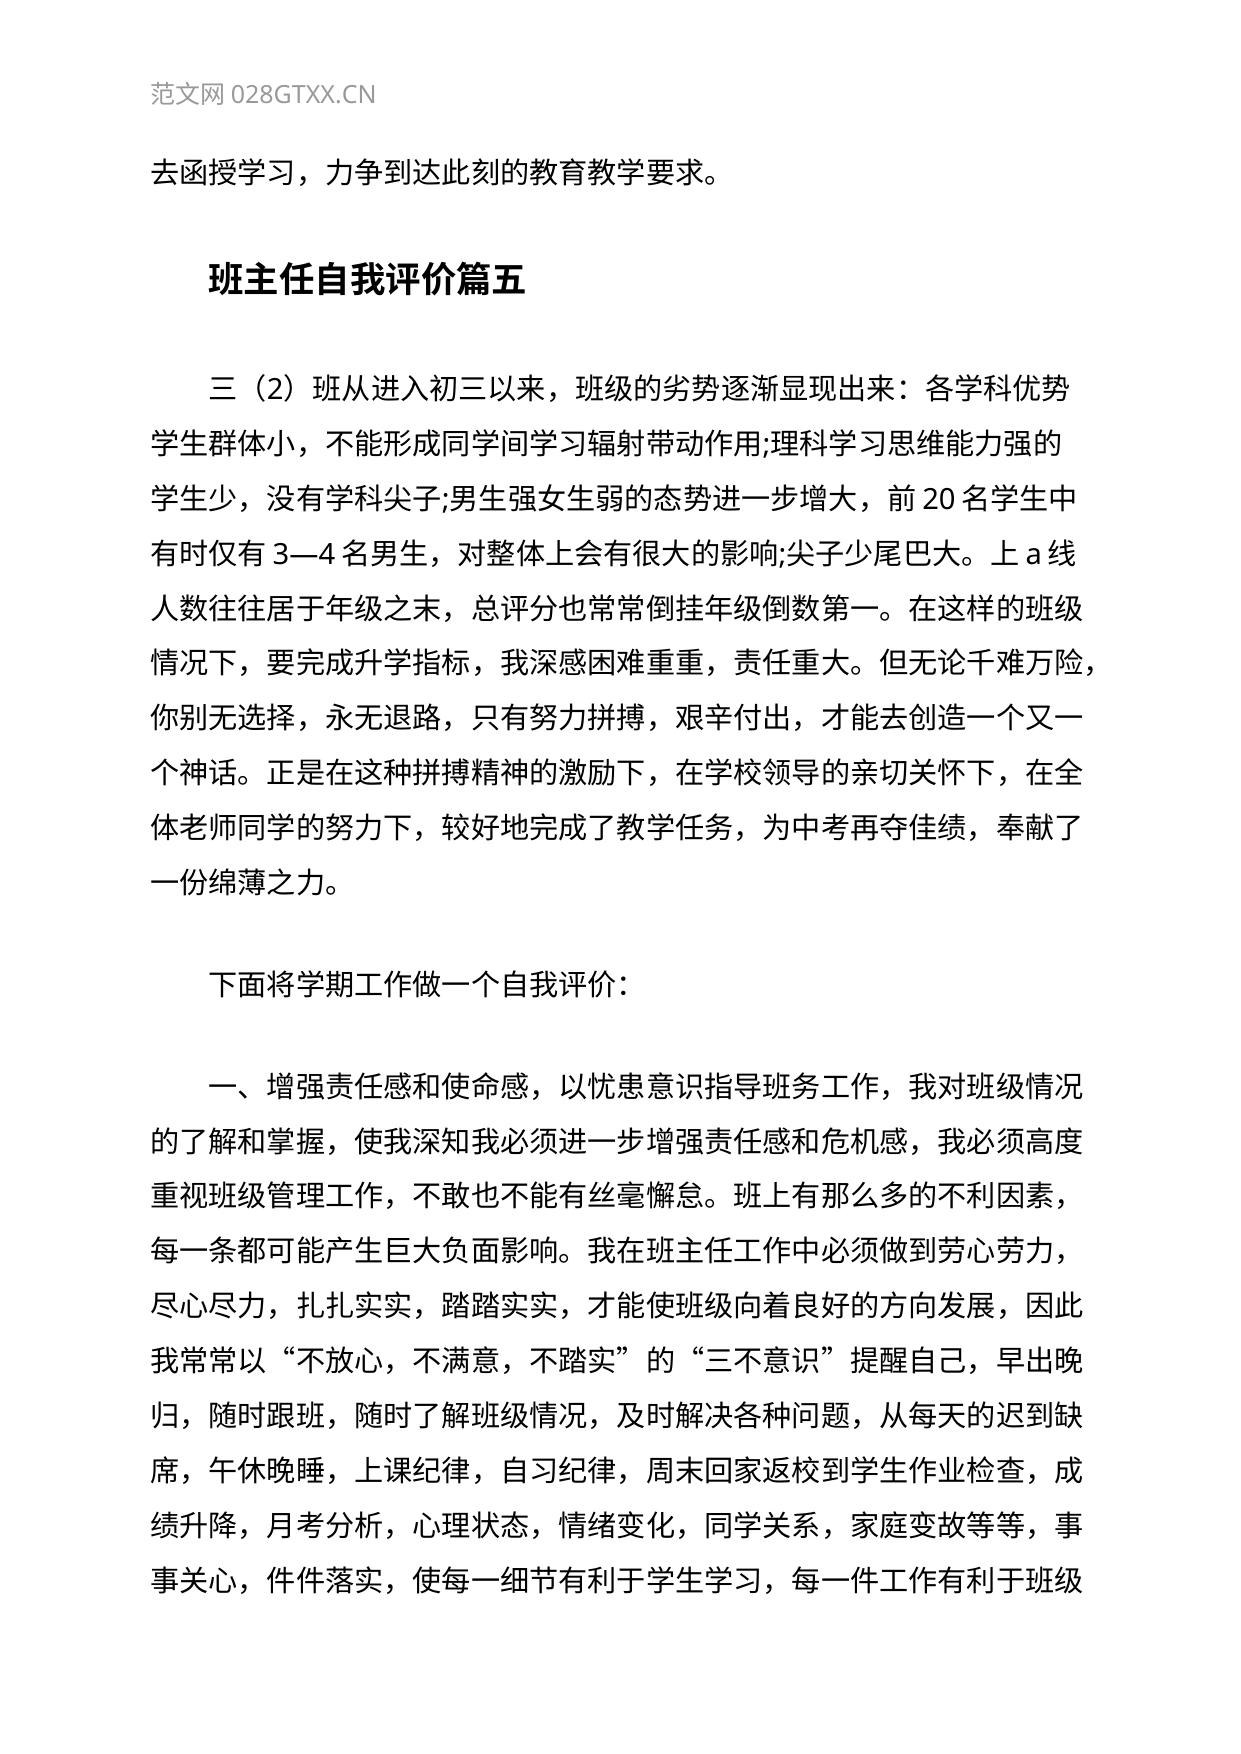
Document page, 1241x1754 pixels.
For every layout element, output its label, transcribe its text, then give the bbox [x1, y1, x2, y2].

text 班主任自我评价篇五 [150, 252, 1090, 303]
text 三（2）班从进入初三以来，班级的劣势逐渐显现出来：各学科优势学生群体小，不能形成同学间学习辐射带动作用;理科学习思维能力强的学生少，没有学科尖子;男生强女生弱的态势进一步增大，前20名学生中有时仅有3—4名男生，对整体上会有很大的影响;尖子少尾巴大。上a线人数往往居于年级之末，总评分也常常倒挂年级倒数第一。在这样的班级情况下，要完成升学指标，我深感困难重重，责任重大。但无论千难万险，你别无选择，永无退路，只有努力拼搏，艰辛付出，才能去创造一个又一个神话。正是在这种拼搏精神的激励下，在学校领导的亲切关怀下，在全体老师同学的努力下，较好地完成了教学任务，为中考再夺佳绩，奉献了一份绵薄之力。 [150, 365, 1090, 902]
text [150, 1063, 1090, 1599]
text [150, 150, 1090, 192]
text 下面将学期工作做一个自我评价： [150, 961, 1090, 1004]
